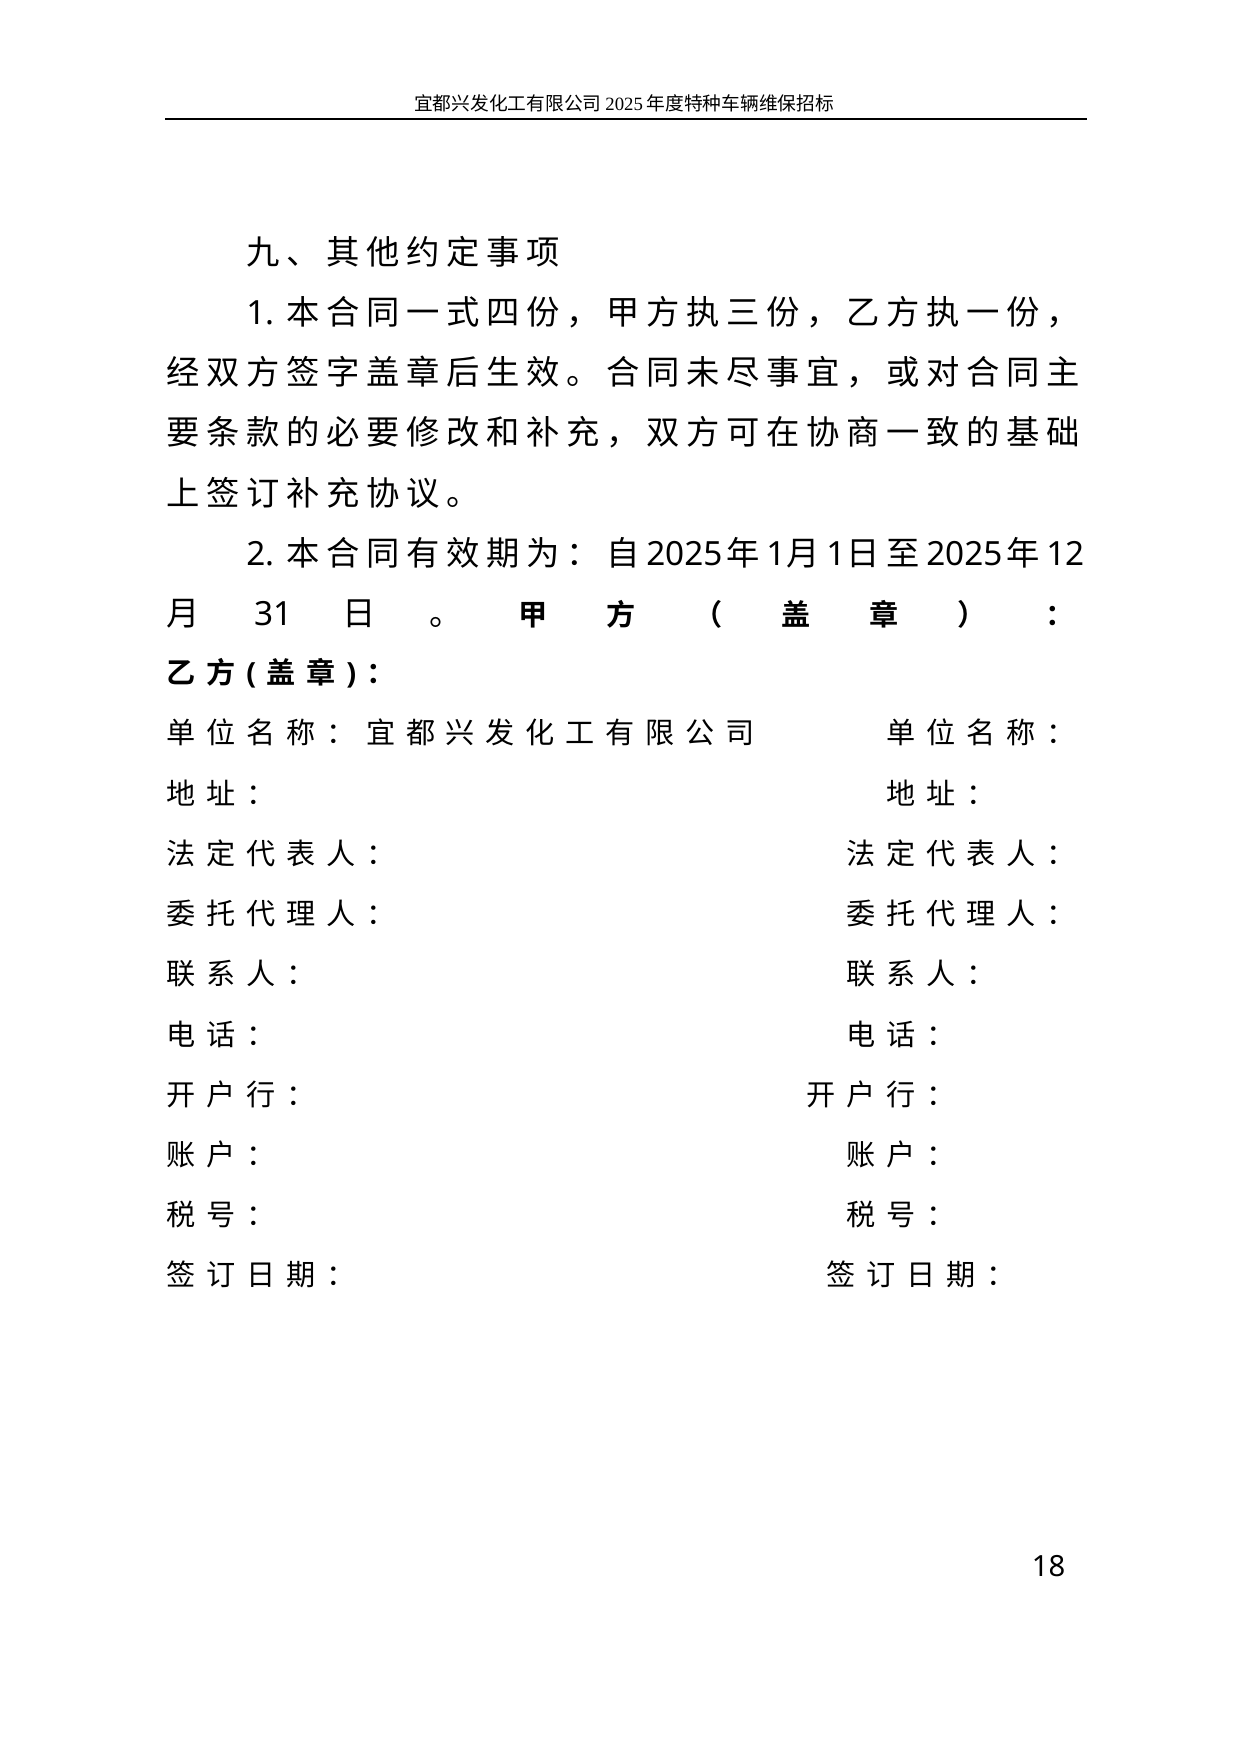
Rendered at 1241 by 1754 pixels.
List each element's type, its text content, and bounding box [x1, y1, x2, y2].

text 账户： 账户： [166, 1123, 1086, 1183]
text 1.本合同一式四份，甲方执三份，乙方执一份，经双方签字盖章后生效。合同未尽事宜，或对合同主要条款的必要修改和补充，双方可在协商一致的基础上签订补充协议。 [166, 280, 1086, 521]
text 开户行： 开户行： [166, 1062, 1086, 1123]
text 电话： 电话： [166, 1002, 1086, 1062]
text 地址： 地址： [166, 761, 1086, 822]
text 税号： 税号： [166, 1183, 1086, 1243]
text 2.本合同有效期为：自2025年1月1日至2025年12月31日。甲方（盖章）： 乙方(盖章)： [166, 521, 1086, 701]
text 单位名称：宜都兴发化工有限公司 单位名称： [166, 701, 1086, 761]
text 联系人： 联系人： [166, 942, 1086, 1002]
text 法定代表人： 法定代表人： [166, 822, 1086, 882]
text 签订日期： 签订日期： [166, 1243, 1086, 1303]
text 九、其他约定事项 [166, 219, 1086, 280]
text 委托代理人： 委托代理人： [166, 882, 1086, 942]
